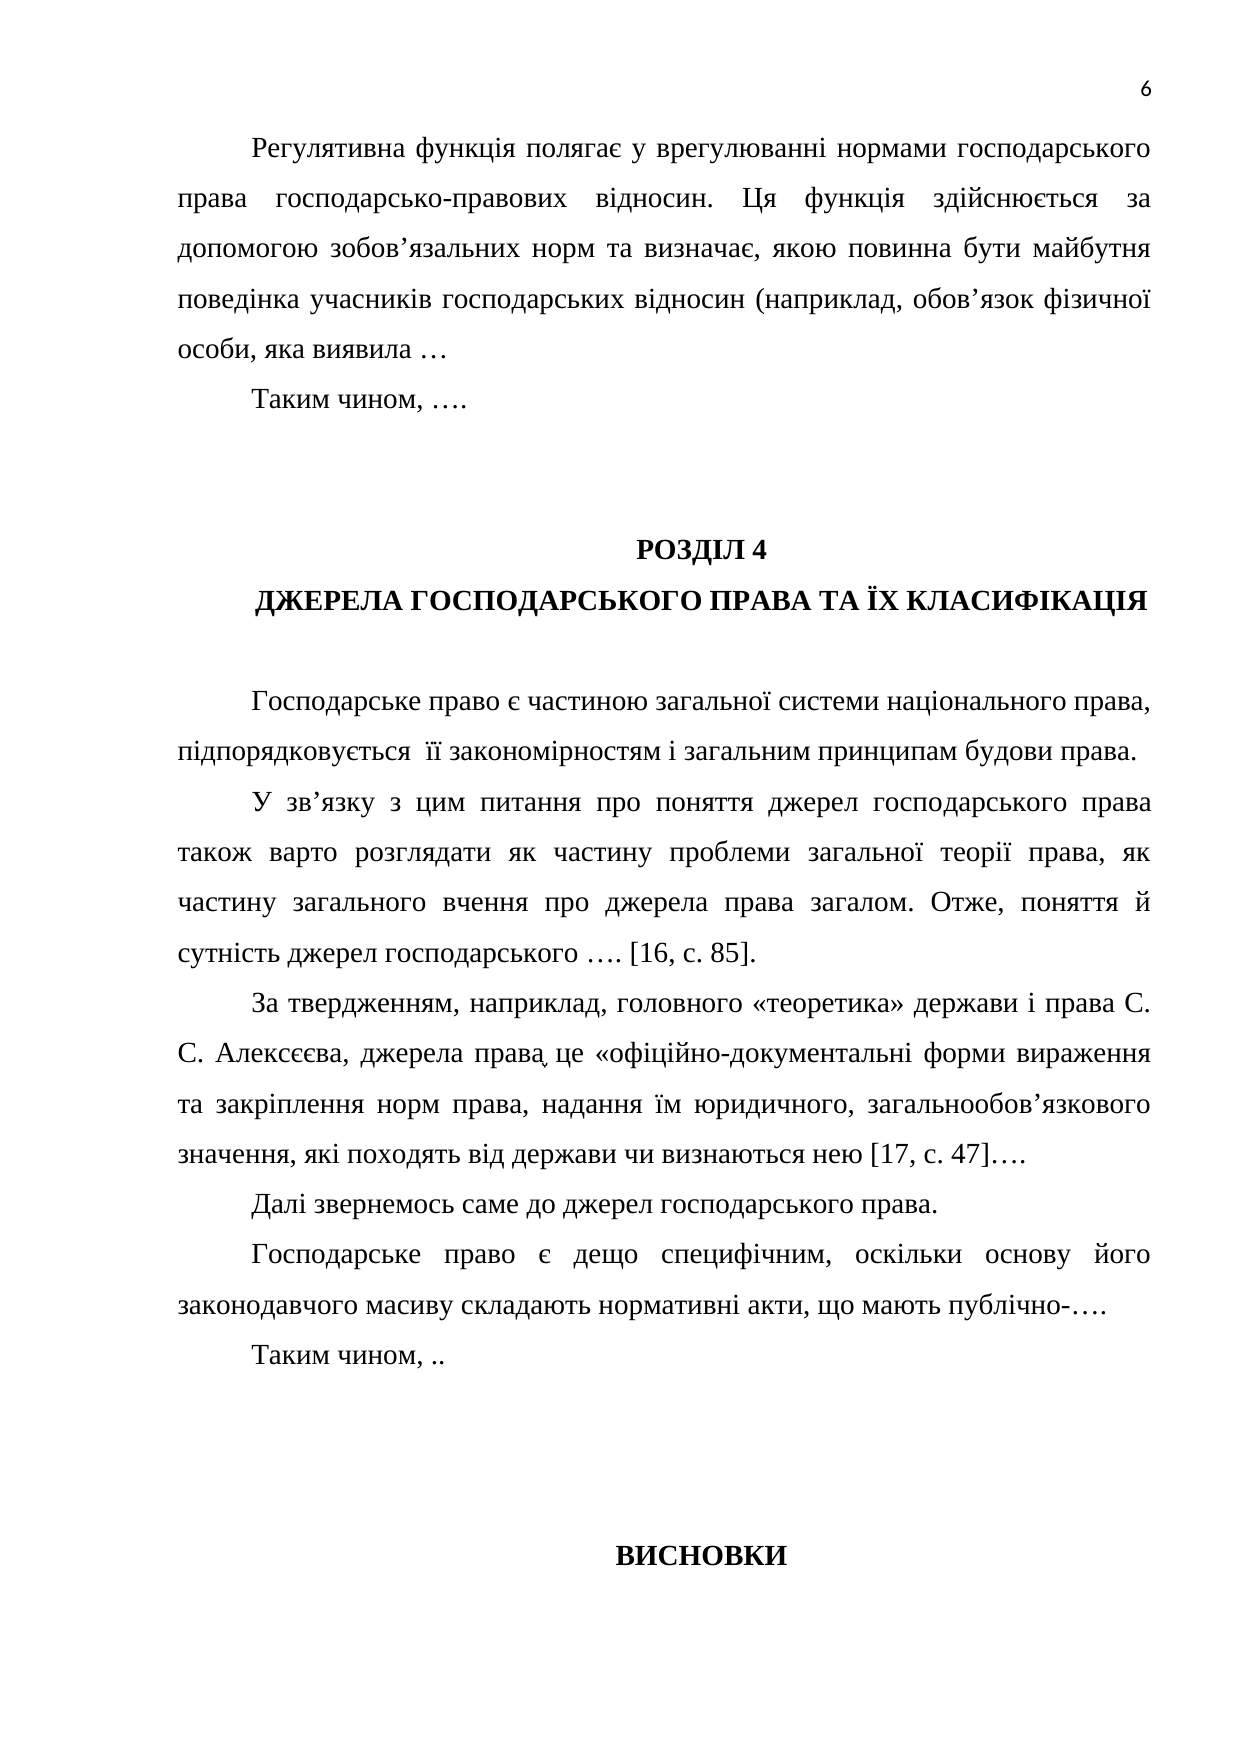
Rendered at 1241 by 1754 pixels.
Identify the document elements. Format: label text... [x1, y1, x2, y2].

text ДЖЕРЕЛА ГОСПОДАРСЬКОГО ПРАВА ТА ЇХ КЛАСИФІКАЦІЯ [177, 583, 1152, 616]
text Регулятивна функція полягає у врегулюванні нормами господарського права господарсько-правових відносин. Ця функція здійснюється за допомогою зобов’язальних норм та визначає, якою повинна бути майбутня поведінка учасників господарських відносин (наприклад, обов’язок фізичної особи, яка виявила … [177, 130, 1152, 364]
text Господарське право є частиною загальної системи національного права, підпорядковується її закономірностям і загальним принципам будови права. [177, 683, 1152, 767]
text За твердженням, наприклад, головного «теоретика» держави і права С. С. Алексєєва, джерела права֪ це «офіційно-документальні форми вираження та закріплення норм права, надання їм юридичного, загальнообов’язкового значення, які походять від держави чи визнаються нею [17, с. 47]…. [177, 985, 1152, 1169]
text ВИСНОВКИ [177, 1538, 1152, 1572]
text У зв’язку з цим питання про поняття джерел господарського права також варто розглядати як частину проблеми загальної теорії права, як частину загального вчення про джерела права загалом. Отже, поняття й сутність джерел господарського …. [16, с. 85]. [177, 784, 1152, 968]
text РОЗДІЛ 4 [177, 532, 1152, 566]
text Господарське право є дещо специфічним, оскільки основу його законодавчого масиву складають нормативні акти, що мають публічно-…. [177, 1237, 1152, 1321]
text Далі звернемось саме до джерел господарського права. [177, 1186, 1152, 1220]
text Таким чином, .. [177, 1337, 1152, 1371]
text Таким чином, …. [177, 381, 1152, 415]
